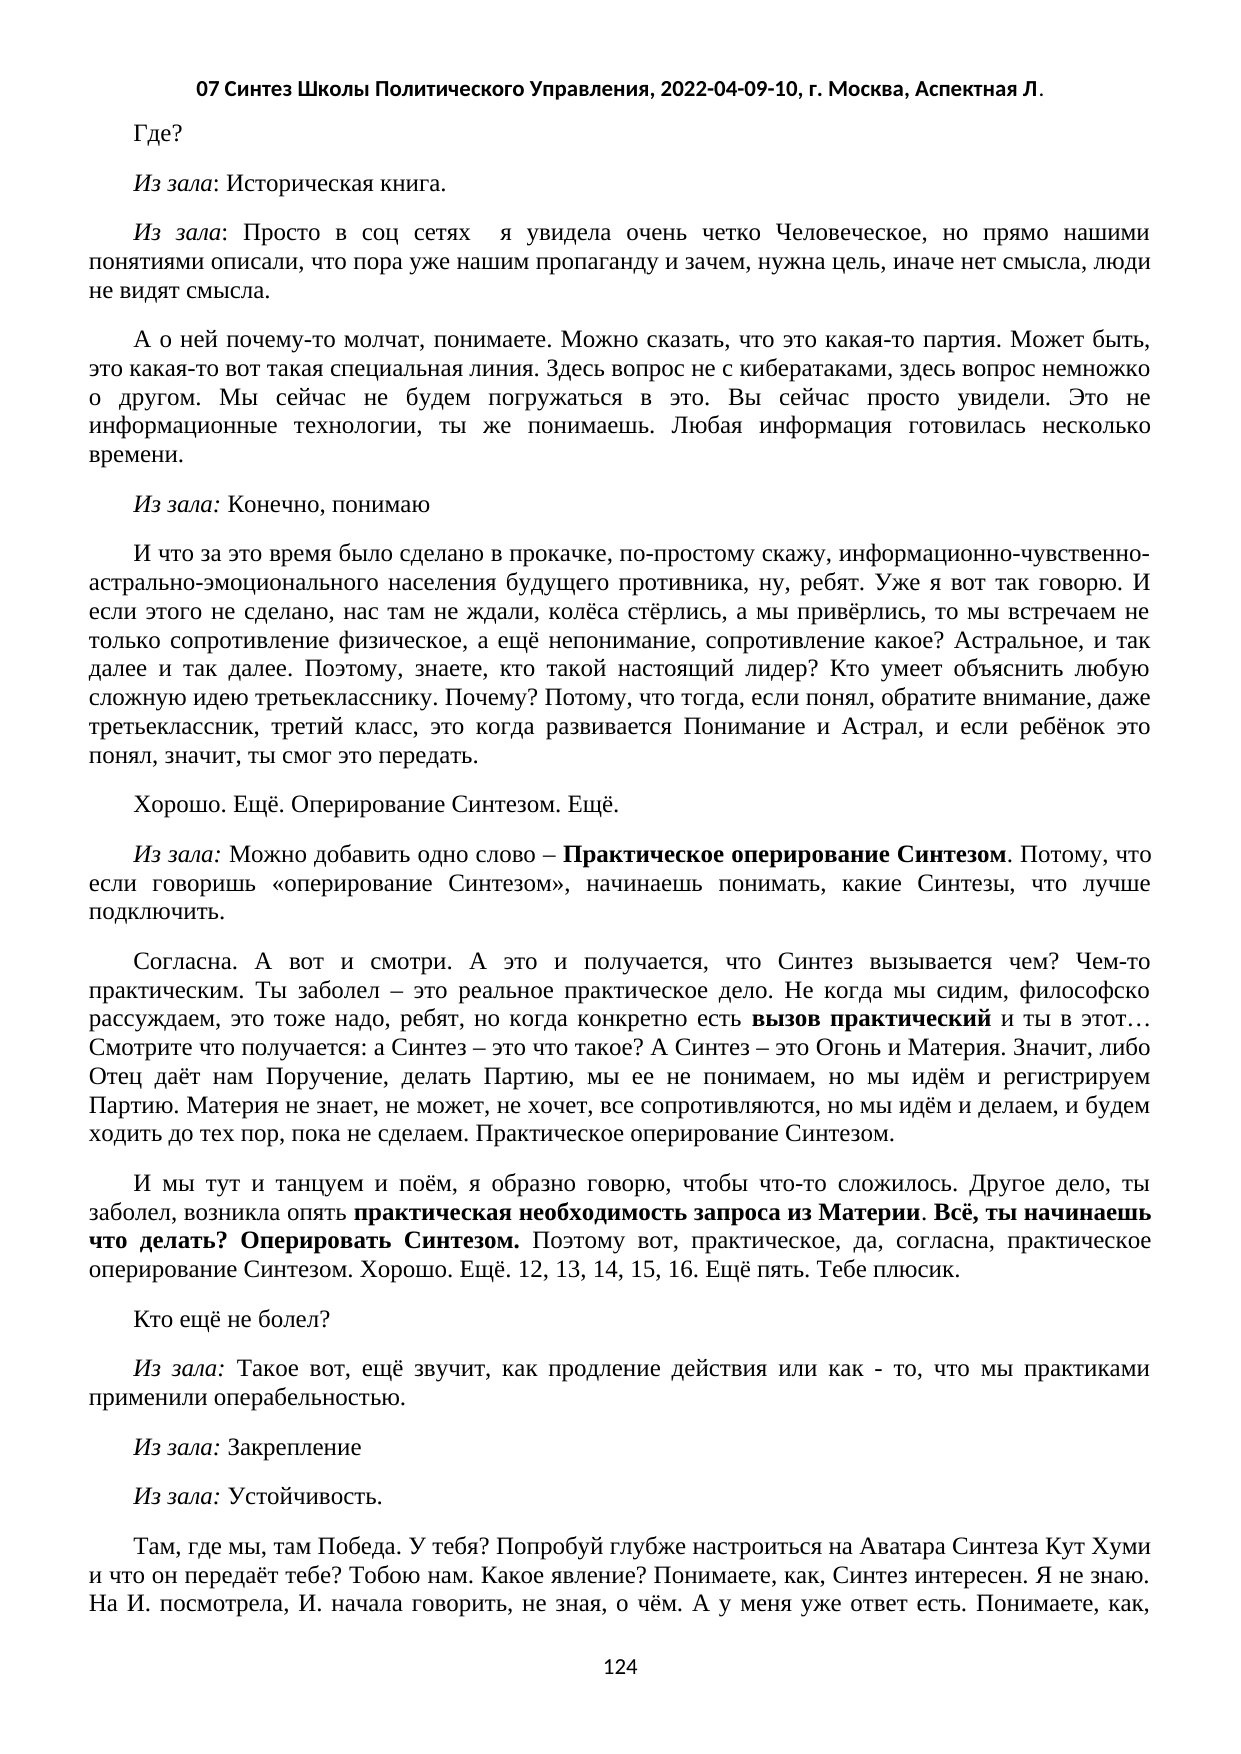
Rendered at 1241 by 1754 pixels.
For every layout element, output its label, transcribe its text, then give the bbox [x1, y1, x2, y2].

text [89, 1531, 1152, 1617]
text Из зала: Устойчивость. [89, 1481, 1152, 1510]
text Из зала: Историческая книга. [89, 168, 1152, 196]
text Из зала: Конечно, понимаю [89, 489, 1152, 518]
text Согласна. А вот и смотри. А это и получается, что Синтез вызывается чем? Чем-то практическим. Ты заболел – это реальное практическое дело. Не когда мы сидим, философско рассуждаем, это тоже надо, ребят, но когда конкретно есть вызов практический и ты в этот… Смотрите что получается: а Синтез – это что такое? А Синтез – это Огонь и Материя. Значит, либо Отец даёт нам Поручение, делать Партию, мы ее не понимаем, но мы идём и регистрируем Партию. Материя не знает, не может, не хочет, все сопротивляются, но мы идём и делаем, и будем ходить до тех пор, пока не сделаем. Практическое оперирование Синтезом. [89, 946, 1152, 1147]
text Из зала: Такое вот, ещё звучит, как продление действия или как - то, что мы практиками применили операбельностью. [89, 1353, 1152, 1411]
text Из зала: Можно добавить одно слово – Практическое оперирование Синтезом. Потому, что если говоришь «оперирование Синтезом», начинаешь понимать, какие Синтезы, что лучше подключить. [89, 839, 1152, 925]
text Из зала: Закрепление [89, 1432, 1152, 1461]
text Где? [89, 118, 1152, 147]
text Кто ещё не болел? [89, 1304, 1152, 1333]
text А о ней почему-то молчат, понимаете. Можно сказать, что это какая-то партия. Может быть, это какая-то вот такая специальная линия. Здесь вопрос не с кибератаками, здесь вопрос немножко о другом. Мы сейчас не будем погружаться в это. Вы сейчас просто увидели. Это не информационные технологии, ты же понимаешь. Любая информация готовилась несколько времени. [89, 324, 1152, 468]
text Из зала: Просто в соц сетях я увидела очень четко Человеческое, но прямо нашими понятиями описали, что пора уже нашим пропаганду и зачем, нужна цель, иначе нет смысла, люди не видят смысла. [89, 217, 1152, 303]
text И мы тут и танцуем и поём, я образно говорю, чтобы что-то сложилось. Другое дело, ты заболел, возникла опять практическая необходимость запроса из Материи. Всё, ты начинаешь что делать? Оперировать Синтезом. Поэтому вот, практическое, да, согласна, практическое оперирование Синтезом. Хорошо. Ещё. 12, 13, 14, 15, 16. Ещё пять. Тебе плюсик. [89, 1168, 1152, 1283]
text И что за это время было сделано в прокачке, по-простому скажу, информационно-чувственно-астрально-эмоционального населения будущего противника, ну, ребят. Уже я вот так говорю. И если этого не сделано, нас там не ждали, колёса стёрлись, а мы привёрлись, то мы встречаем не только сопротивление физическое, а ещё непонимание, сопротивление какое? Астральное, и так далее и так далее. Поэтому, знаете, кто такой настоящий лидер? Кто умеет объяснить любую сложную идею третьекласснику. Почему? Потому, что тогда, если понял, обратите внимание, даже третьеклассник, третий класс, это когда развивается Понимание и Астрал, и если ребёнок это понял, значит, ты смог это передать. [89, 538, 1152, 768]
text Хорошо. Ещё. Оперирование Синтезом. Ещё. [89, 789, 1152, 818]
